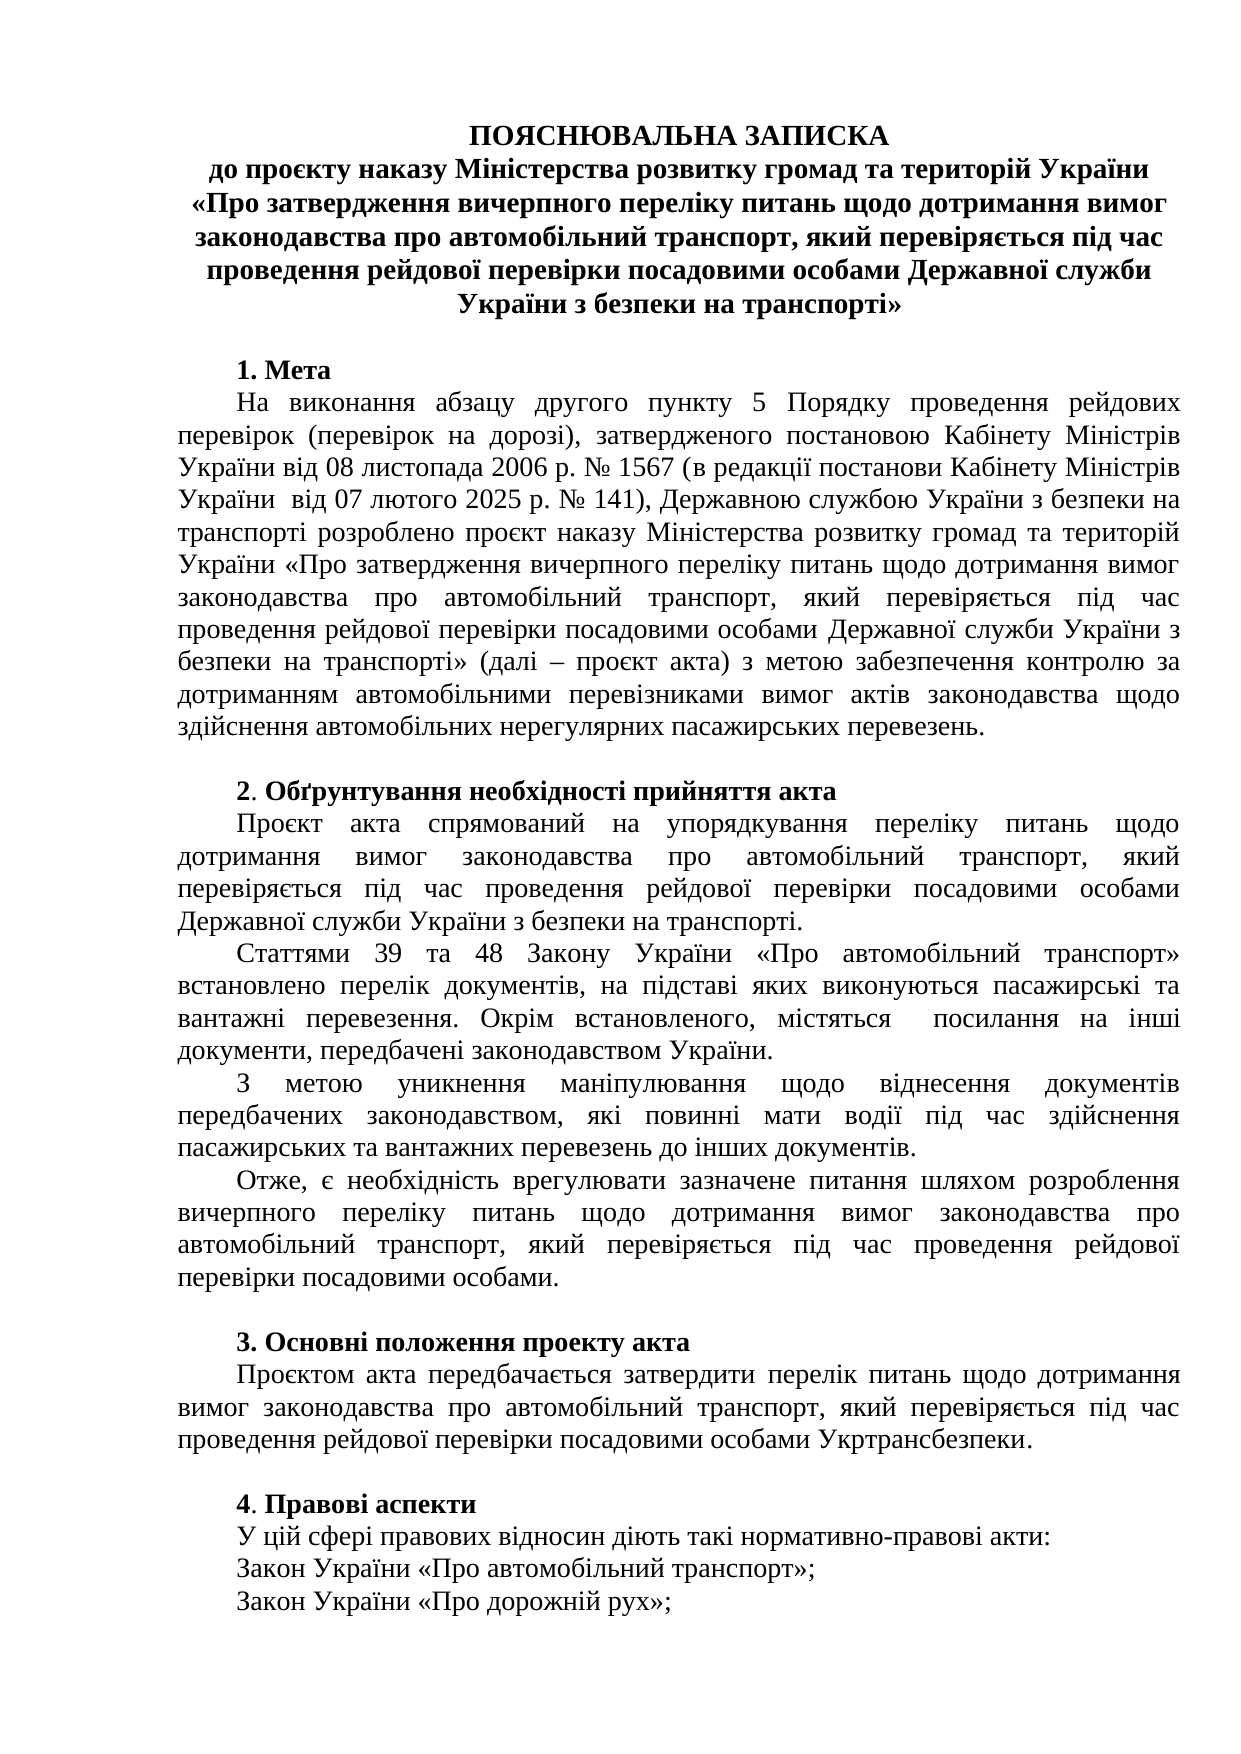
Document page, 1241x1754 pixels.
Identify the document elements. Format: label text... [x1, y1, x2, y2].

text «Про затвердження вичерпного переліку питань щодо дотримання вимог законодавства про автомобільний транспорт, який перевіряється під час проведення рейдової перевірки посадовими особами Державної служби України з безпеки на транспорті» [177, 185, 636, 319]
text 1. Мета [177, 353, 1181, 385]
text З метою уникнення маніпулювання щодо віднесення документів передбачених законодавством, які повинні мати водії під час здійснення пасажирських та вантажних перевезень до інших документів. [177, 1066, 1181, 1163]
text Отже, є необхідність врегулювати зазначене питання шляхом розроблення вичерпного переліку питань щодо дотримання вимог законодавства про автомобільний транспорт, який перевіряється під час проведення рейдової перевірки посадовими особами. [177, 1163, 1181, 1292]
text У цій сфері правових відносин діють такі нормативно-правові акти: [177, 1519, 1181, 1552]
text На виконання абзацу другого пункту 5 Порядку проведення рейдових перевірок (перевірок на дорозі), затвердженого постановою Кабінету Міністрів України від 08 листопада 2006 р. № 1567 (в редакції постанови Кабінету Міністрів України від 07 лютого 2025 р. № 141), Державною службою України з безпеки на транспорті розроблено проєкт наказу Міністерства розвитку громад та територій України «Про затвердження вичерпного переліку питань щодо дотримання вимог законодавства про автомобільний транспорт, який перевіряється під час проведення рейдової перевірки посадовими особами Державної служби України з безпеки на транспорті» (далі – проєкт акта) з метою забезпечення контролю за дотриманням автомобільними перевізниками вимог актів законодавства щодо здійснення автомобільних нерегулярних пасажирських перевезень. [177, 450, 1181, 742]
text до проєкту наказу Міністерства розвитку громад та територій України [177, 152, 1181, 185]
text Проєктом акта передбачається затвердити перелік питань щодо дотримання вимог законодавства про автомобільний транспорт, який перевіряється під час проведення рейдової перевірки посадовими особами Укртрансбезпеки. [177, 1357, 1181, 1454]
text 4. Правові аспекти [177, 1487, 1181, 1519]
text 2. Обґрунтування необхідності прийняття акта [177, 774, 1181, 806]
text ПОЯСНЮВАЛЬНА ЗАПИСКА [177, 118, 1181, 152]
text «Про затвердження вичерпного переліку питань щодо дотримання вимог законодавства про автомобільний транспорт, який перевіряється під час проведення рейдової перевірки посадовими особами Державної служби України з безпеки на транспорті» [887, 185, 1181, 319]
text Закон України «Про автомобільний транспорт»; [177, 1552, 1181, 1584]
text Закон України «Про дорожній рух»; [177, 1584, 1181, 1616]
text Проєкт акта спрямований на упорядкування переліку питань щодо дотримання вимог законодавства про автомобільний транспорт, який перевіряється під час проведення рейдової перевірки посадовими особами Державної служби України з безпеки на транспорті. [177, 806, 1181, 936]
text Статтями 39 та 48 Закону України «Про автомобільний транспорт» встановлено перелік документів, на підставі яких виконуються пасажирські та вантажні перевезення. Окрім встановленого, містяться посилання на інші документи, передбачені законодавством України. [177, 1001, 1181, 1066]
text Статтями 39 та 48 Закону України «Про автомобільний транспорт» встановлено перелік документів, на підставі яких виконуються пасажирські та вантажні перевезення. Окрім встановленого, містяться посилання на інші документи, передбачені законодавством України. [177, 936, 1181, 1001]
text На виконання абзацу другого пункту 5 Порядку проведення рейдових перевірок (перевірок на дорозі), затвердженого постановою Кабінету Міністрів України від 08 листопада 2006 р. № 1567 (в редакції постанови Кабінету Міністрів України від 07 лютого 2025 р. № 141), Державною службою України з безпеки на транспорті розроблено проєкт наказу Міністерства розвитку громад та територій України «Про затвердження вичерпного переліку питань щодо дотримання вимог законодавства про автомобільний транспорт, який перевіряється під час проведення рейдової перевірки посадовими особами Державної служби України з безпеки на транспорті» (далі – проєкт акта) з метою забезпечення контролю за дотриманням автомобільними перевізниками вимог актів законодавства щодо здійснення автомобільних нерегулярних пасажирських перевезень. [177, 385, 1181, 450]
text 3. Основні положення проекту акта [177, 1325, 1181, 1357]
